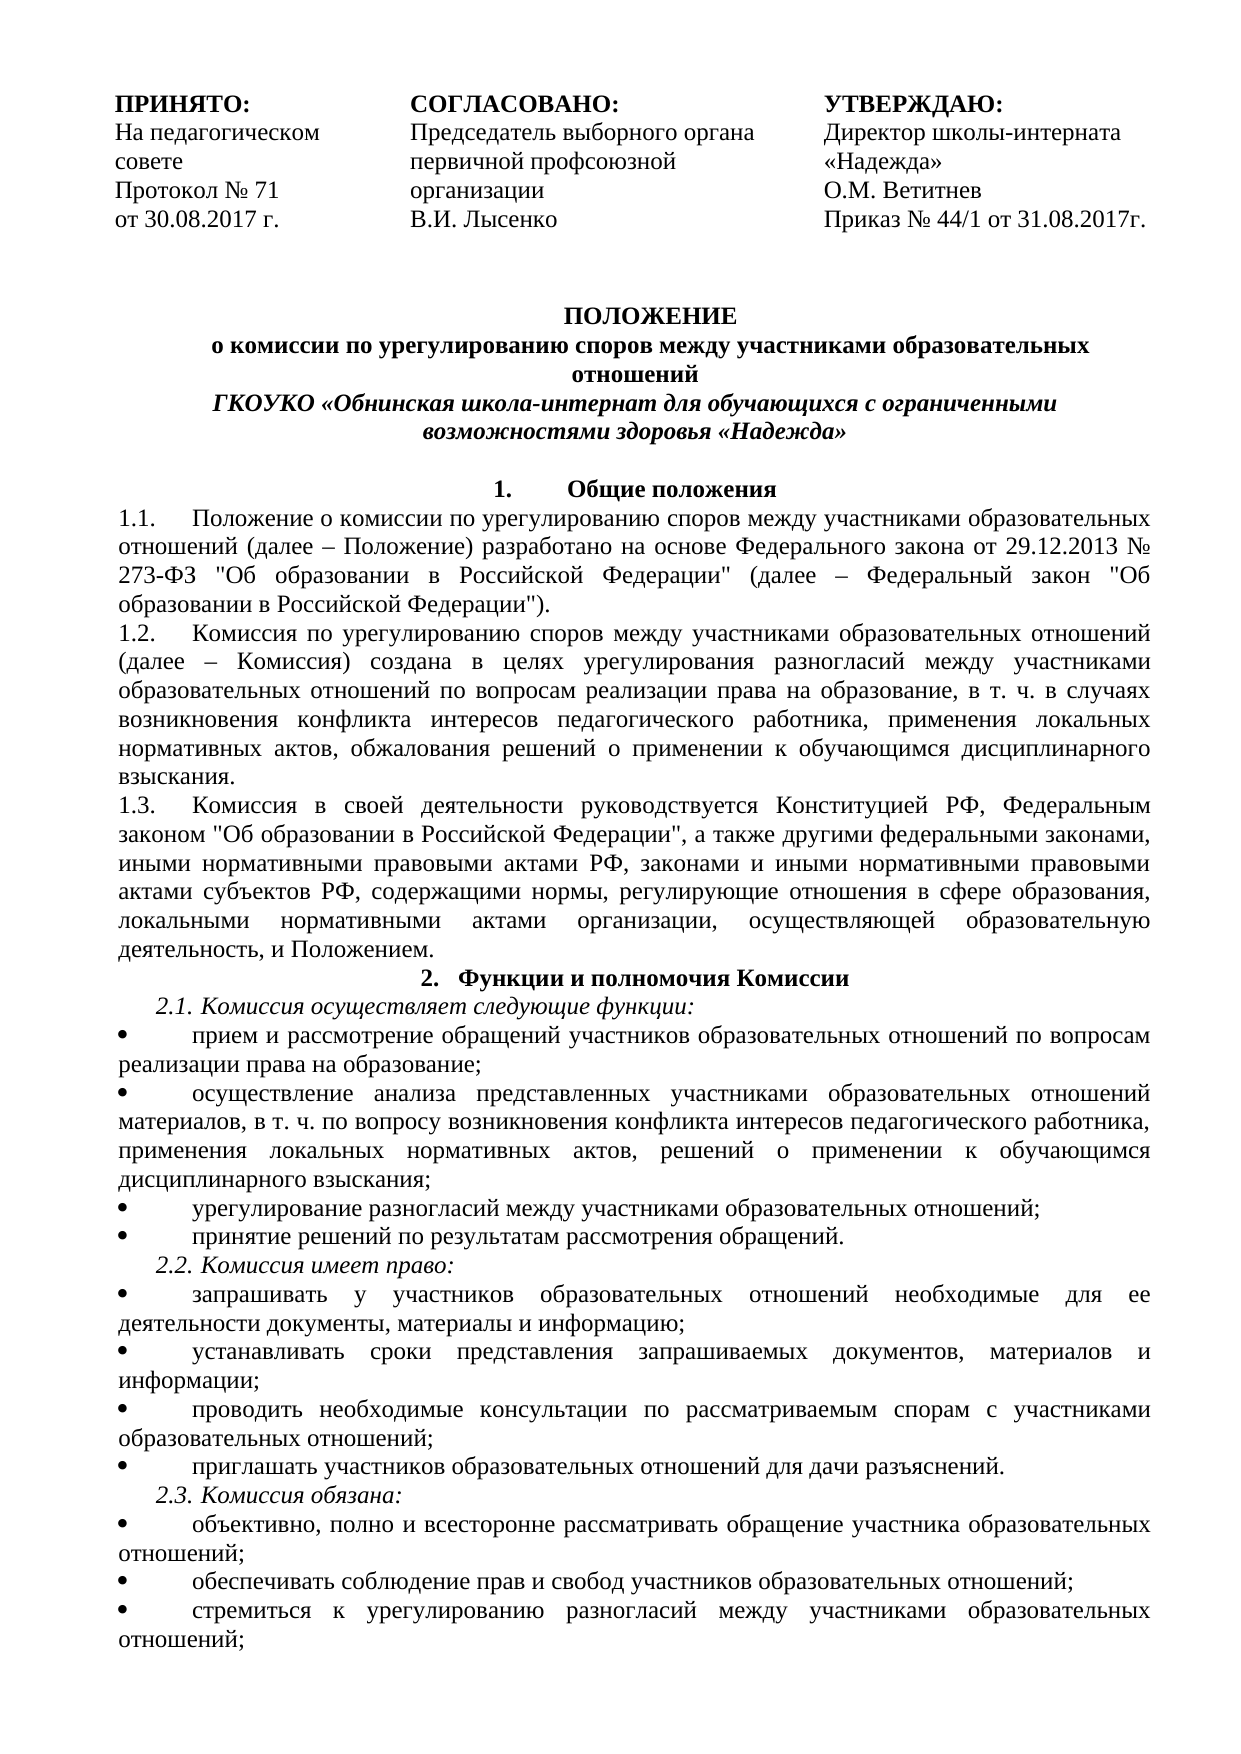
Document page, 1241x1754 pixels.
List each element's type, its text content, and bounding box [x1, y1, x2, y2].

list Комиссия по урегулированию споров между участниками образовательных отношений (далее – Комиссия) создана в целях урегулирования разногласий между участниками образовательных отношений по вопросам реализации права на образование, в т. ч. в случаях возникновения конфликта интересов педагогического работника, применения локальных нормативных актов, обжалования решений о применении к обучающимся дисциплинарного взыскания. [118, 618, 1152, 790]
list стремиться к урегулированию разногласий между участниками образовательных отношений; [118, 1595, 1152, 1653]
list Положение о комиссии по урегулированию споров между участниками образовательных отношений (далее – Положение) разработано на основе Федерального закона от 29.12.2013 № 273-ФЗ "Об образовании в Российской Федерации" (далее – Федеральный закон "Об образовании в Российской Федерации"). [118, 503, 1152, 618]
list проводить необходимые консультации по рассматриваемым спорам с участниками образовательных отношений; [118, 1394, 1152, 1451]
list обеспечивать соблюдение прав и свобод участников образовательных отношений; [118, 1566, 1152, 1595]
list приглашать участников образовательных отношений для дачи разъяснений. [118, 1451, 1152, 1480]
table_header СОГЛАСОВАНО: Председатель выборного органа первичной профсоюзной организации В.И. Лысенко [399, 89, 812, 257]
text о комиссии по урегулированию споров между участниками образовательных отношений [118, 330, 1152, 388]
list Комиссия осуществляет следующие функции: [156, 991, 1152, 1020]
list объективно, полно и всесторонне рассматривать обращение участника образовательных отношений; [118, 1509, 1152, 1566]
list урегулирование разногласий между участниками образовательных отношений; [118, 1193, 1152, 1221]
list устанавливать сроки представления запрашиваемых документов, материалов и информации; [118, 1336, 1152, 1394]
list запрашивать у участников образовательных отношений необходимые для ее деятельности документы, материалы и информацию; [118, 1279, 1152, 1336]
list Комиссия имеет право: [156, 1250, 1152, 1279]
list осуществление анализа представленных участниками образовательных отношений материалов, в т. ч. по вопросу возникновения конфликта интересов педагогического работника, применения локальных нормативных актов, решений о применении к обучающимся дисциплинарного взыскания; [118, 1078, 1152, 1193]
list Комиссия в своей деятельности руководствуется Конституцией РФ, Федеральным законом "Об образовании в Российской Федерации", а также другими федеральными законами, иными нормативными правовыми актами РФ, законами и иными нормативными правовыми актами субъектов РФ, содержащими нормы, регулирующие отношения в сфере образования, локальными нормативными актами организации, осуществляющей образовательную деятельность, и Положением. [118, 790, 1152, 963]
table_header ПРИНЯТО: На педагогическом совете Протокол № 71 от 30.08.2017 г. [103, 89, 399, 257]
list Функции и полномочия Комиссии [118, 963, 1152, 991]
text ПОЛОЖЕНИЕ [118, 301, 1152, 330]
list принятие решений по результатам рассмотрения обращений. [118, 1221, 1152, 1250]
list прием и рассмотрение обращений участников образовательных отношений по вопросам реализации права на образование; [118, 1020, 1152, 1078]
list Общие положения [118, 474, 1152, 503]
list Комиссия обязана: [156, 1480, 1152, 1509]
text ГКОУКО «Обнинская школа-интернат для обучающихся с ограниченными возможностями здоровья «Надежда» [118, 388, 1152, 445]
table_header УТВЕРЖДАЮ: Директор школы-интерната «Надежда» О.М. Ветитнев Приказ № 44/1 от 31.08.2017г. [812, 89, 1167, 257]
